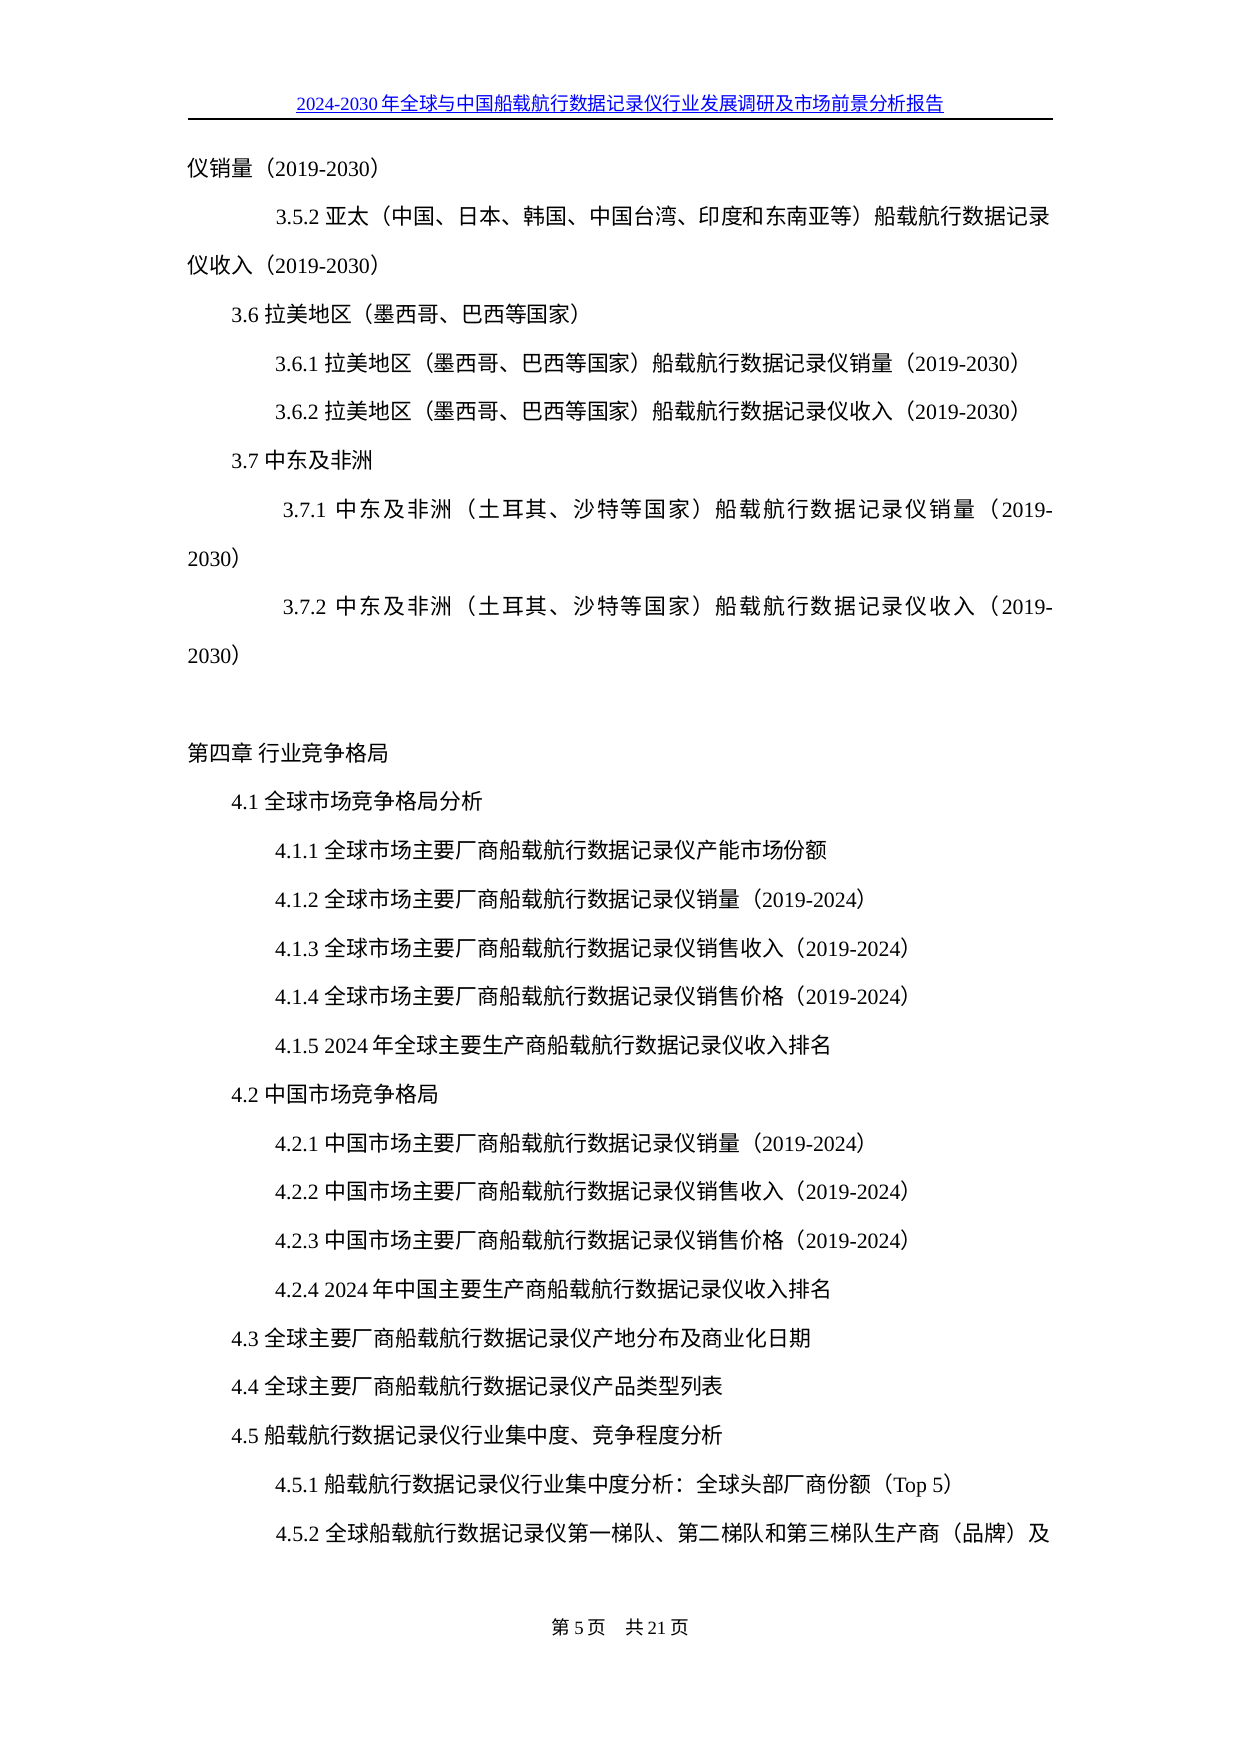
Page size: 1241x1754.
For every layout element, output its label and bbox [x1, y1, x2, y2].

text [187, 150, 1053, 1548]
